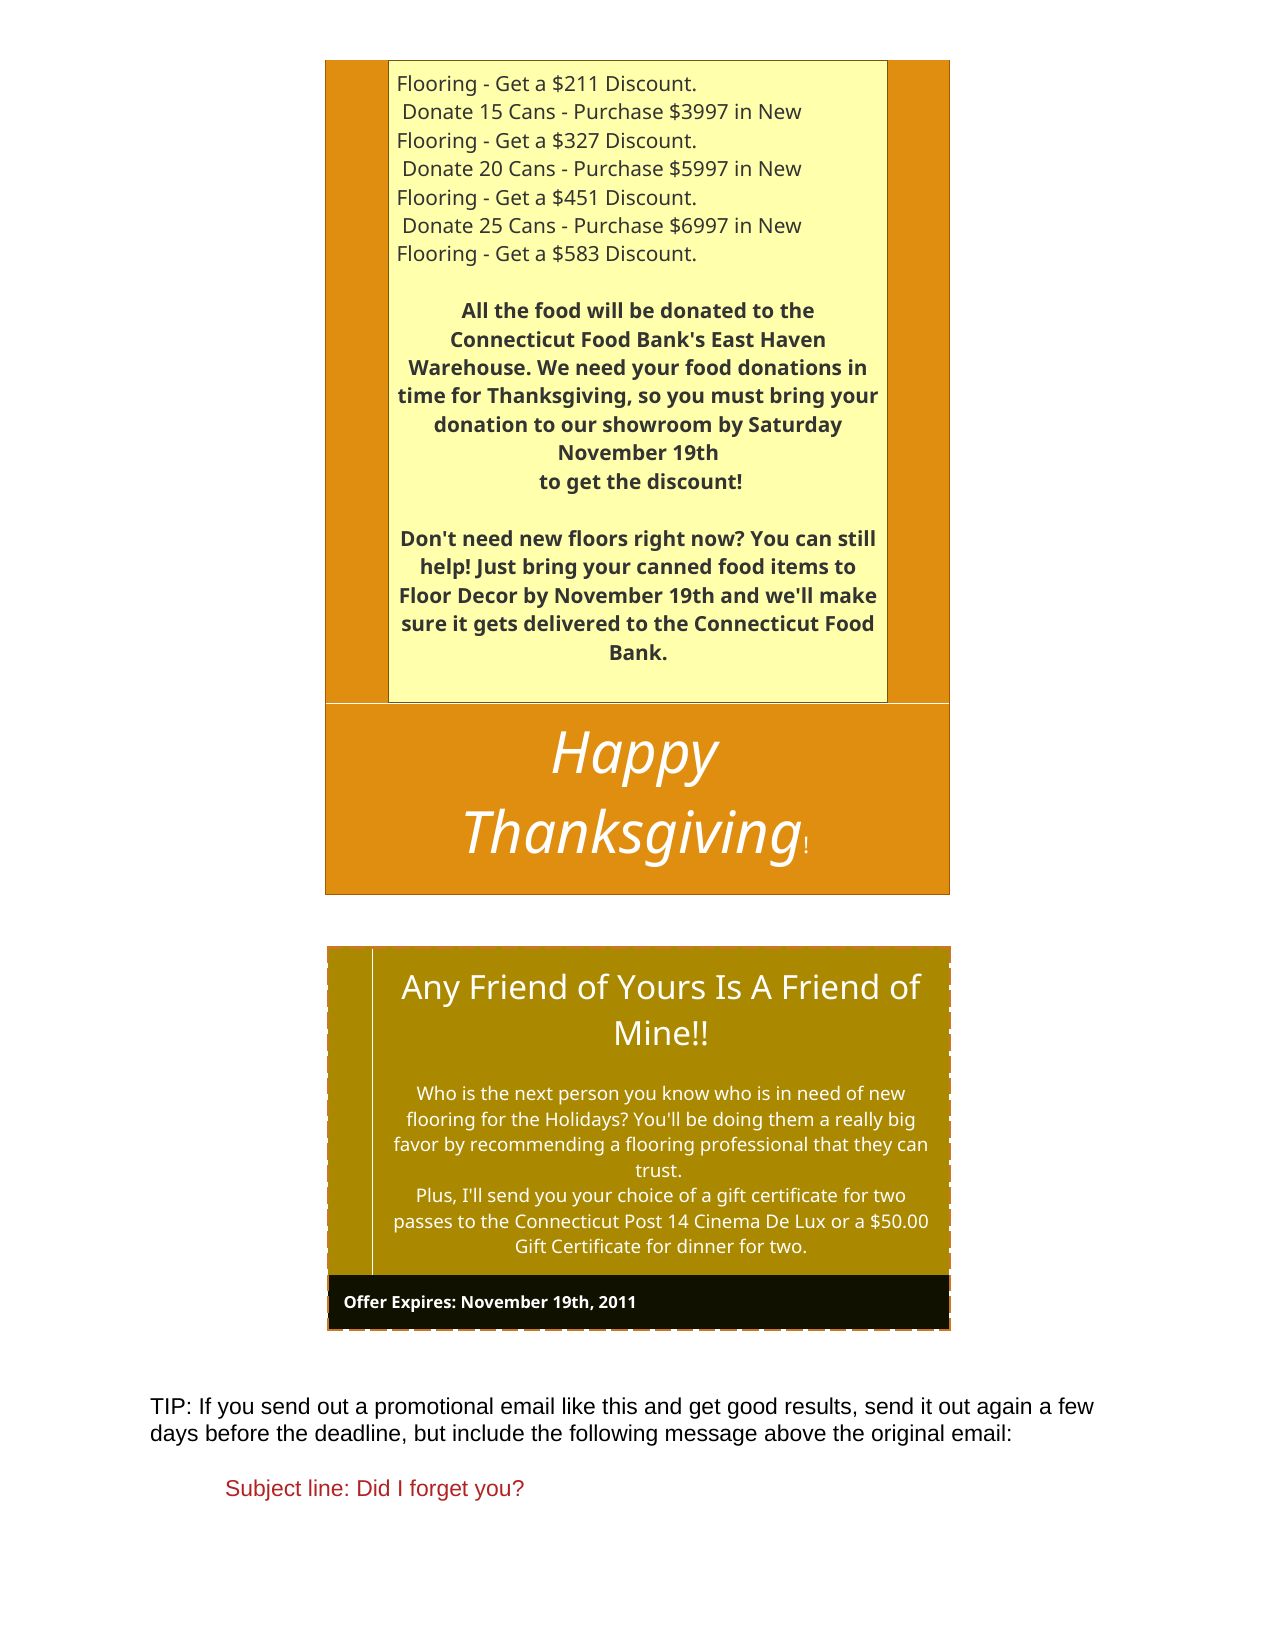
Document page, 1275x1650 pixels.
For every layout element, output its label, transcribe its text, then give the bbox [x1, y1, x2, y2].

table_cell [150, 60, 1125, 1333]
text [225, 1475, 1125, 1528]
text TIP: If you send out a promotional email like this and get good results, send it out again a few days before the deadline, but include the following message above the original email: [150, 1362, 1125, 1446]
